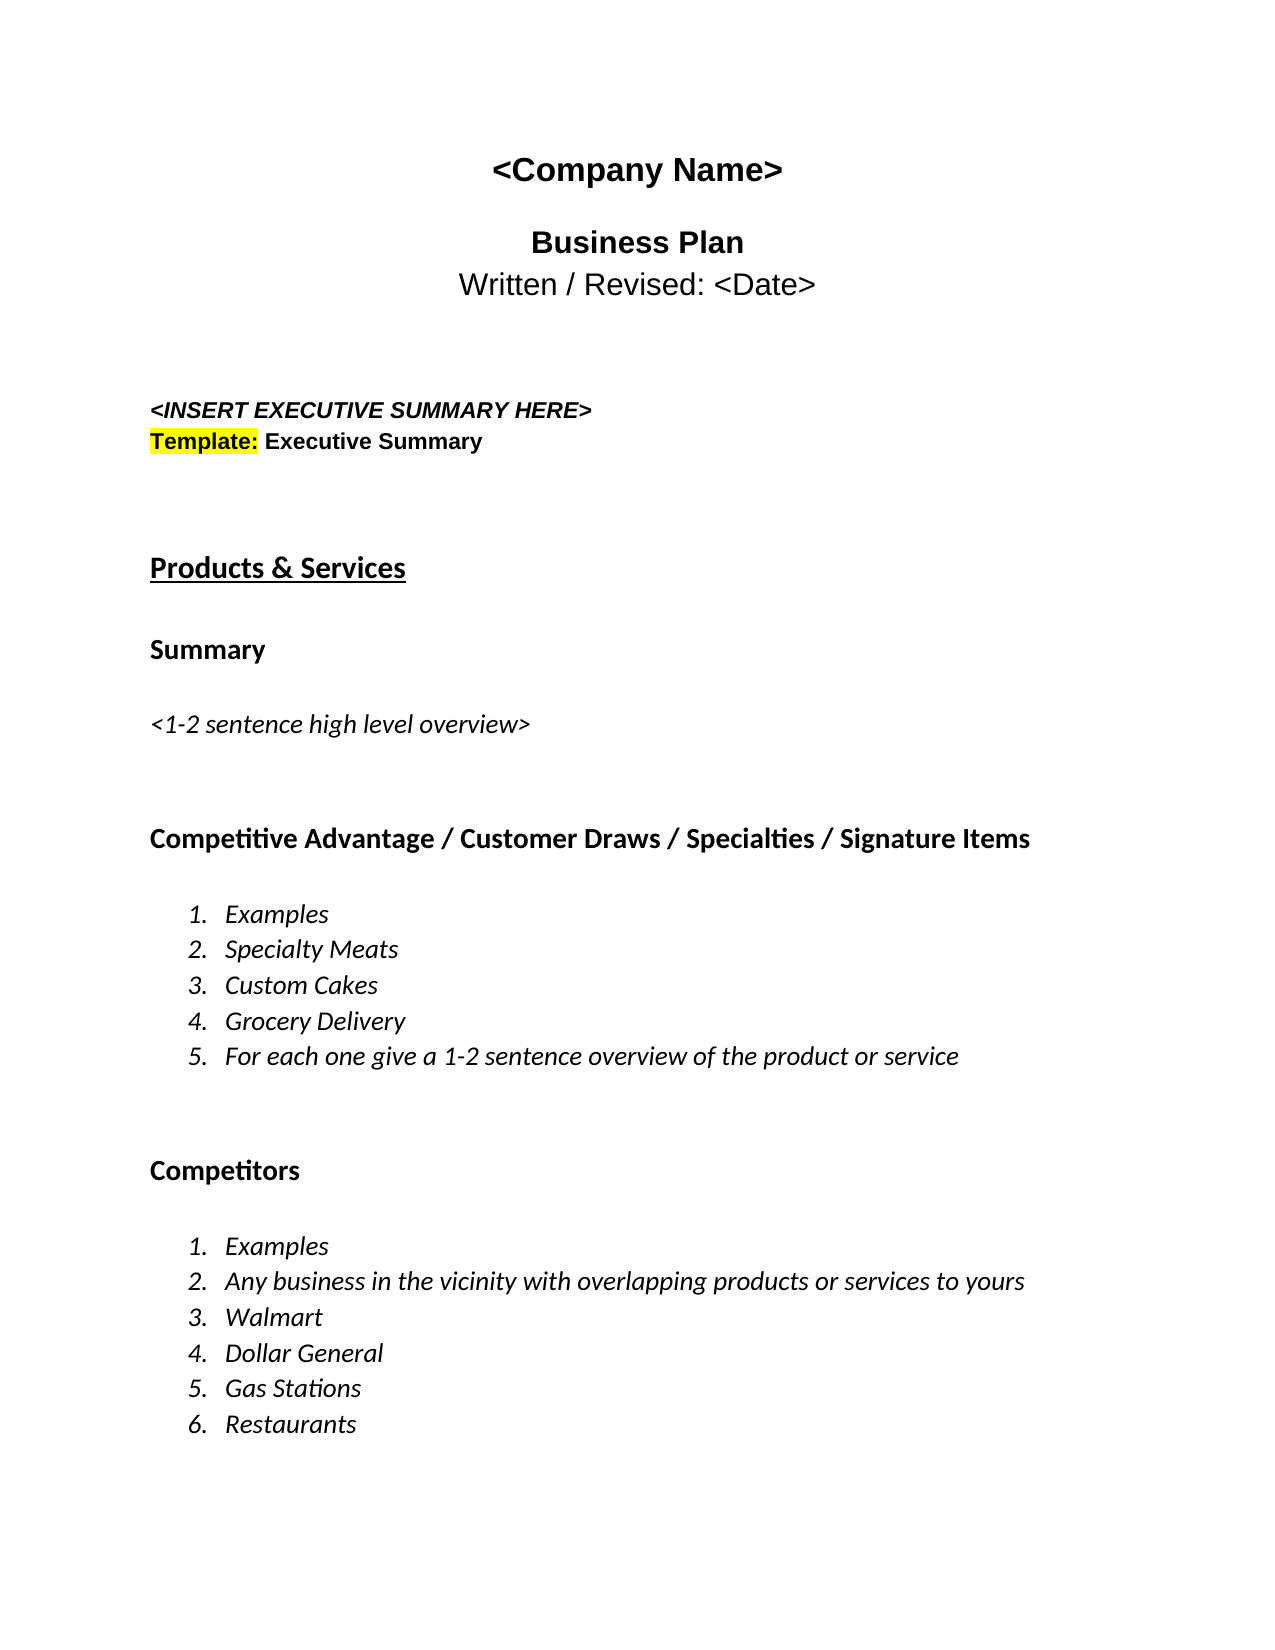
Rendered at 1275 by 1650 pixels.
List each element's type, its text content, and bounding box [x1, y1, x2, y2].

list Restaurants [187, 1407, 1125, 1440]
list Dollar General [187, 1336, 1125, 1369]
text Products & Services [150, 548, 1125, 587]
list For each one give a 1-2 sentence overview of the product or service [187, 1039, 1125, 1073]
text Written / Revised: <Date> [150, 266, 1125, 302]
text Competitors [150, 1152, 1125, 1188]
text <Company Name> [150, 150, 1125, 188]
list Examples [187, 1229, 1125, 1262]
list Examples [187, 897, 1125, 930]
list Specialty Meats [187, 933, 1125, 966]
list Grocery Delivery [187, 1004, 1125, 1037]
text Template: Executive Summary [258, 428, 1125, 454]
text Competitive Advantage / Customer Draws / Specialties / Signature Items [150, 820, 1125, 856]
text Business Plan [150, 224, 1125, 260]
text <1-2 sentence high level overview> [150, 708, 1125, 741]
text <INSERT EXECUTIVE SUMMARY HERE> [150, 397, 1125, 424]
list Any business in the vicinity with overlapping products or services to yours [187, 1264, 1125, 1298]
list Gas Stations [187, 1371, 1125, 1404]
list Custom Cakes [187, 968, 1125, 1001]
list Walmart [187, 1300, 1125, 1333]
text Summary [150, 631, 1125, 666]
